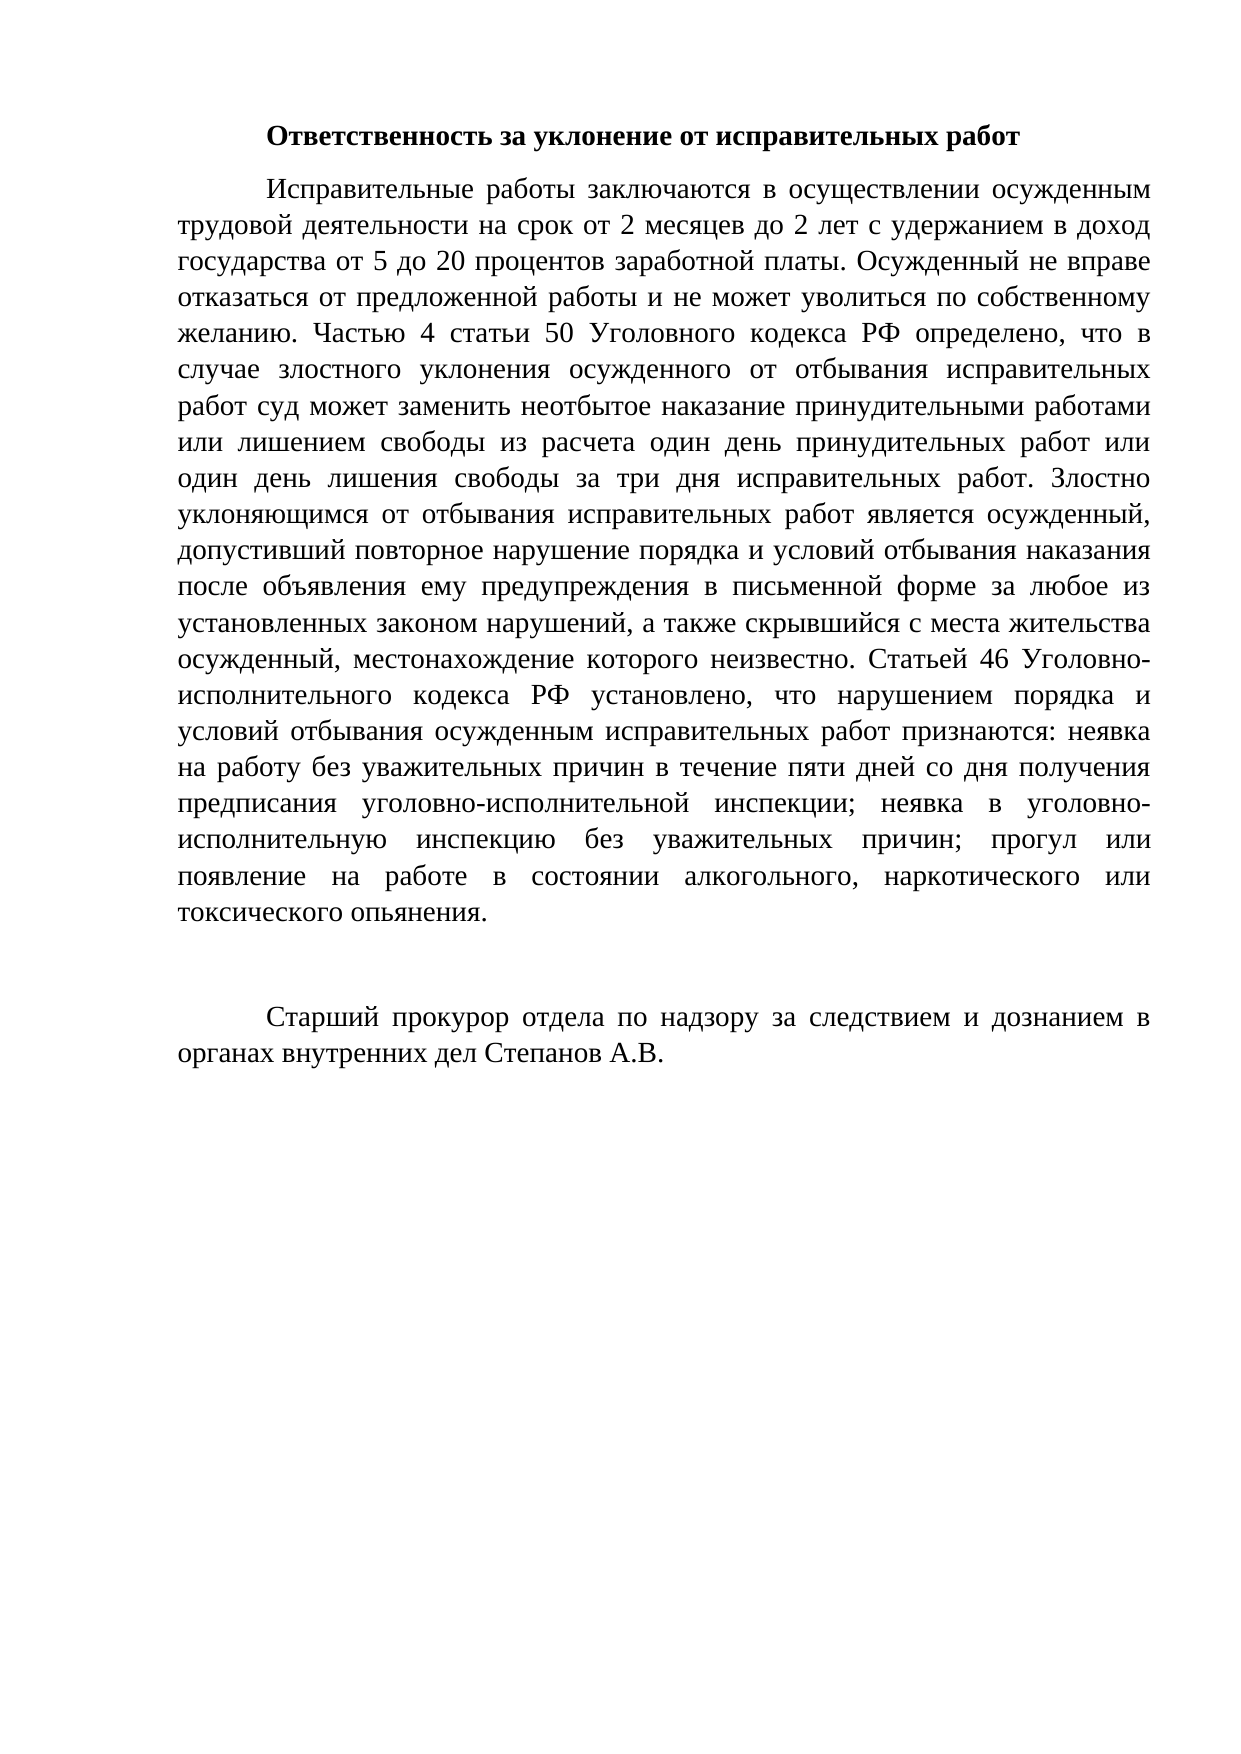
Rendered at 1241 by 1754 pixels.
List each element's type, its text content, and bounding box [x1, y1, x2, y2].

text Старший прокурор отдела по надзору за следствием и дознанием в органах внутренних дел Степанов А.В. [177, 999, 1152, 1069]
text Ответственность за уклонение от исправительных работ [177, 118, 1152, 152]
text Исправительные работы заключаются в осуществлении осужденным трудовой деятельности на срок от 2 месяцев до 2 лет с удержанием в доход государства от 5 до 20 процентов заработной платы. Осужденный не вправе отказаться от предложенной работы и не может уволиться по собственному желанию. Частью 4 статьи 50 Уголовного кодекса РФ определено, что в случае злостного уклонения осужденного от отбывания исправительных работ суд может заменить неотбытое наказание принудительными работами или лишением свободы из расчета один день принудительных работ или один день лишения свободы за три дня исправительных работ. Злостно уклоняющимся от отбывания исправительных работ является осужденный, допустивший повторное нарушение порядка и условий отбывания наказания после объявления ему предупреждения в письменной форме за любое из установленных законом нарушений, а также скрывшийся с места жительства осужденный, местонахождение которого неизвестно. Статьей 46 Уголовно-исполнительного кодекса РФ установлено, что нарушением порядка и условий отбывания осужденным исправительных работ признаются: неявка на работу без уважительных причин в течение пяти дней со дня получения предписания уголовно-исполнительной инспекции; неявка в уголовно-исполнительную инспекцию без уважительных причин; прогул или появление на работе в состоянии алкогольного, наркотического или токсического опьянения. [177, 171, 1152, 927]
